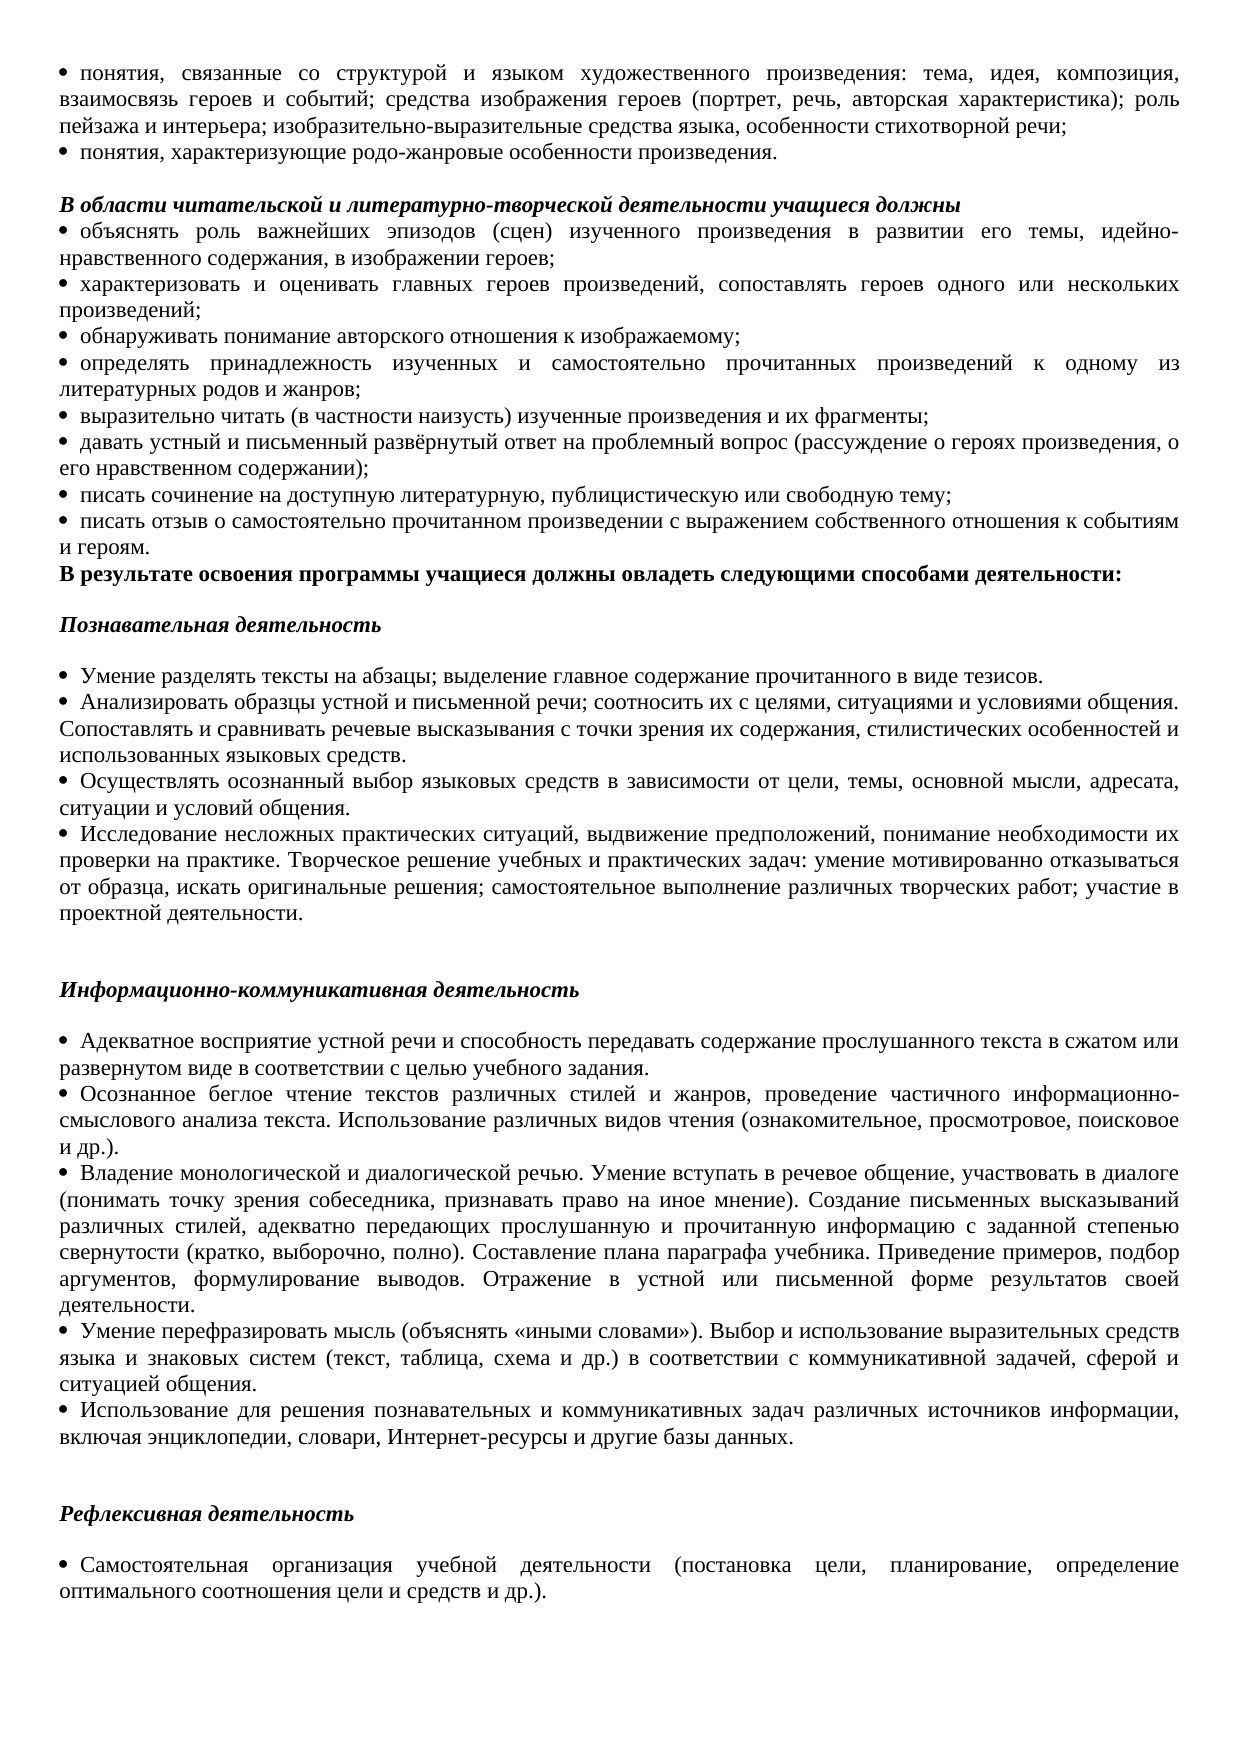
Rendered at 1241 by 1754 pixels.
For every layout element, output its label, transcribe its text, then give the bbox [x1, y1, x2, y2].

list объяснять роль важнейших эпизодов (сцен) изученного произведения в развитии его темы, идейно-нравственного содержания, в изображении героев; [59, 217, 1181, 270]
text Рефлексивная деятельность [59, 1500, 1181, 1527]
list Осознанное беглое чтение текстов различных стилей и жанров, проведение частичного информационно-смыслового анализа текста. Использование различных видов чтения (ознакомительное, просмотровое, поисковое и др.). [59, 1080, 1181, 1159]
list выразительно читать (в частности наизусть) изученные произведения и их фрагменты; [59, 402, 1181, 428]
list Самостоятельная организация учебной деятельности (постановка цели, планирование, определение оптимального соотношения цели и средств и др.). [59, 1551, 1181, 1604]
list Адекватное восприятие устной речи и способность передавать содержание прослушанного текста в сжатом или развернутом виде в соответствии с целью учебного задания. [59, 1027, 1181, 1080]
text Познавательная деятельность [59, 611, 1181, 637]
list Владение монологической и диалогической речью. Умение вступать в речевое общение, участвовать в диалоге (понимать точку зрения собеседника, признавать право на иное мнение). Создание письменных высказываний различных стилей, адекватно передающих прослушанную и прочитанную информацию с заданной степенью свернутости (кратко, выборочно, полно). Составление плана параграфа учебника. Приведение примеров, подбор аргументов, формулирование выводов. Отражение в устной или письменной форме результатов своей деятельности. [59, 1159, 1181, 1317]
list Умение перефразировать мысль (объяснять «иными словами»). Выбор и использование выразительных средств языка и знаковых систем (текст, таблица, схема и др.) в соответствии с коммуникативной задачей, сферой и ситуацией общения. [59, 1317, 1181, 1396]
text В результате освоения программы учащиеся должны овладеть следующими способами деятельности: [59, 560, 1181, 586]
list Использование для решения познавательных и коммуникативных задач различных источников информации, включая энциклопедии, словари, Интернет-ресурсы и другие базы данных. [59, 1396, 1181, 1449]
list характеризовать и оценивать главных героев произведений, сопоставлять героев одного или нескольких произведений; [59, 270, 1181, 323]
list давать устный и письменный развёрнутый ответ на проблемный вопрос (рассуждение о героях произведения, о его нравственном содержании); [59, 428, 1181, 481]
list писать отзыв о самостоятельно прочитанном произведении с выражением собственного отношения к событиям и героям. [59, 507, 1181, 560]
list Исследование несложных практических ситуаций, выдвижение предположений, понимание необходимости их проверки на практике. Творческое решение учебных и практических задач: умение мотивированно отказываться от образца, искать оригинальные решения; самостоятельное выполнение различных творческих работ; участие в проектной деятельности. [59, 820, 1181, 925]
text Информационно-коммуникативная деятельность [59, 976, 1181, 1003]
list определять принадлежность изученных и самостоятельно прочитанных произведений к одному из литературных родов и жанров; [59, 349, 1181, 402]
list понятия, связанные со структурой и языком художественного произведения: тема, идея, композиция, взаимосвязь героев и событий; средства изображения героев (портрет, речь, авторская характеристика); роль пейзажа и интерьера; изобразительно-выразительные средства языка, особенности стихотворной речи; [59, 59, 1181, 138]
list обнаруживать понимание авторского отношения к изображаемому; [59, 323, 1181, 349]
list писать сочинение на доступную литературную, публицистическую или свободную тему; [59, 481, 1181, 507]
list Умение разделять тексты на абзацы; выделение главное содержание прочитанного в виде тезисов. [59, 662, 1181, 688]
list понятия, характеризующие родо-жанровые особенности произведения. [59, 138, 1181, 164]
list Анализировать образцы устной и письменной речи; соотносить их с целями, ситуациями и условиями общения. Сопоставлять и сравнивать речевые высказывания с точки зрения их содержания, стилистических особенностей и использованных языковых средств. [59, 688, 1181, 767]
list Осуществлять осознанный выбор языковых средств в зависимости от цели, темы, основной мысли, адресата, ситуации и условий общения. [59, 767, 1181, 820]
text В области читательской и литературно-творческой деятельности учащиеся должны [59, 191, 1181, 217]
